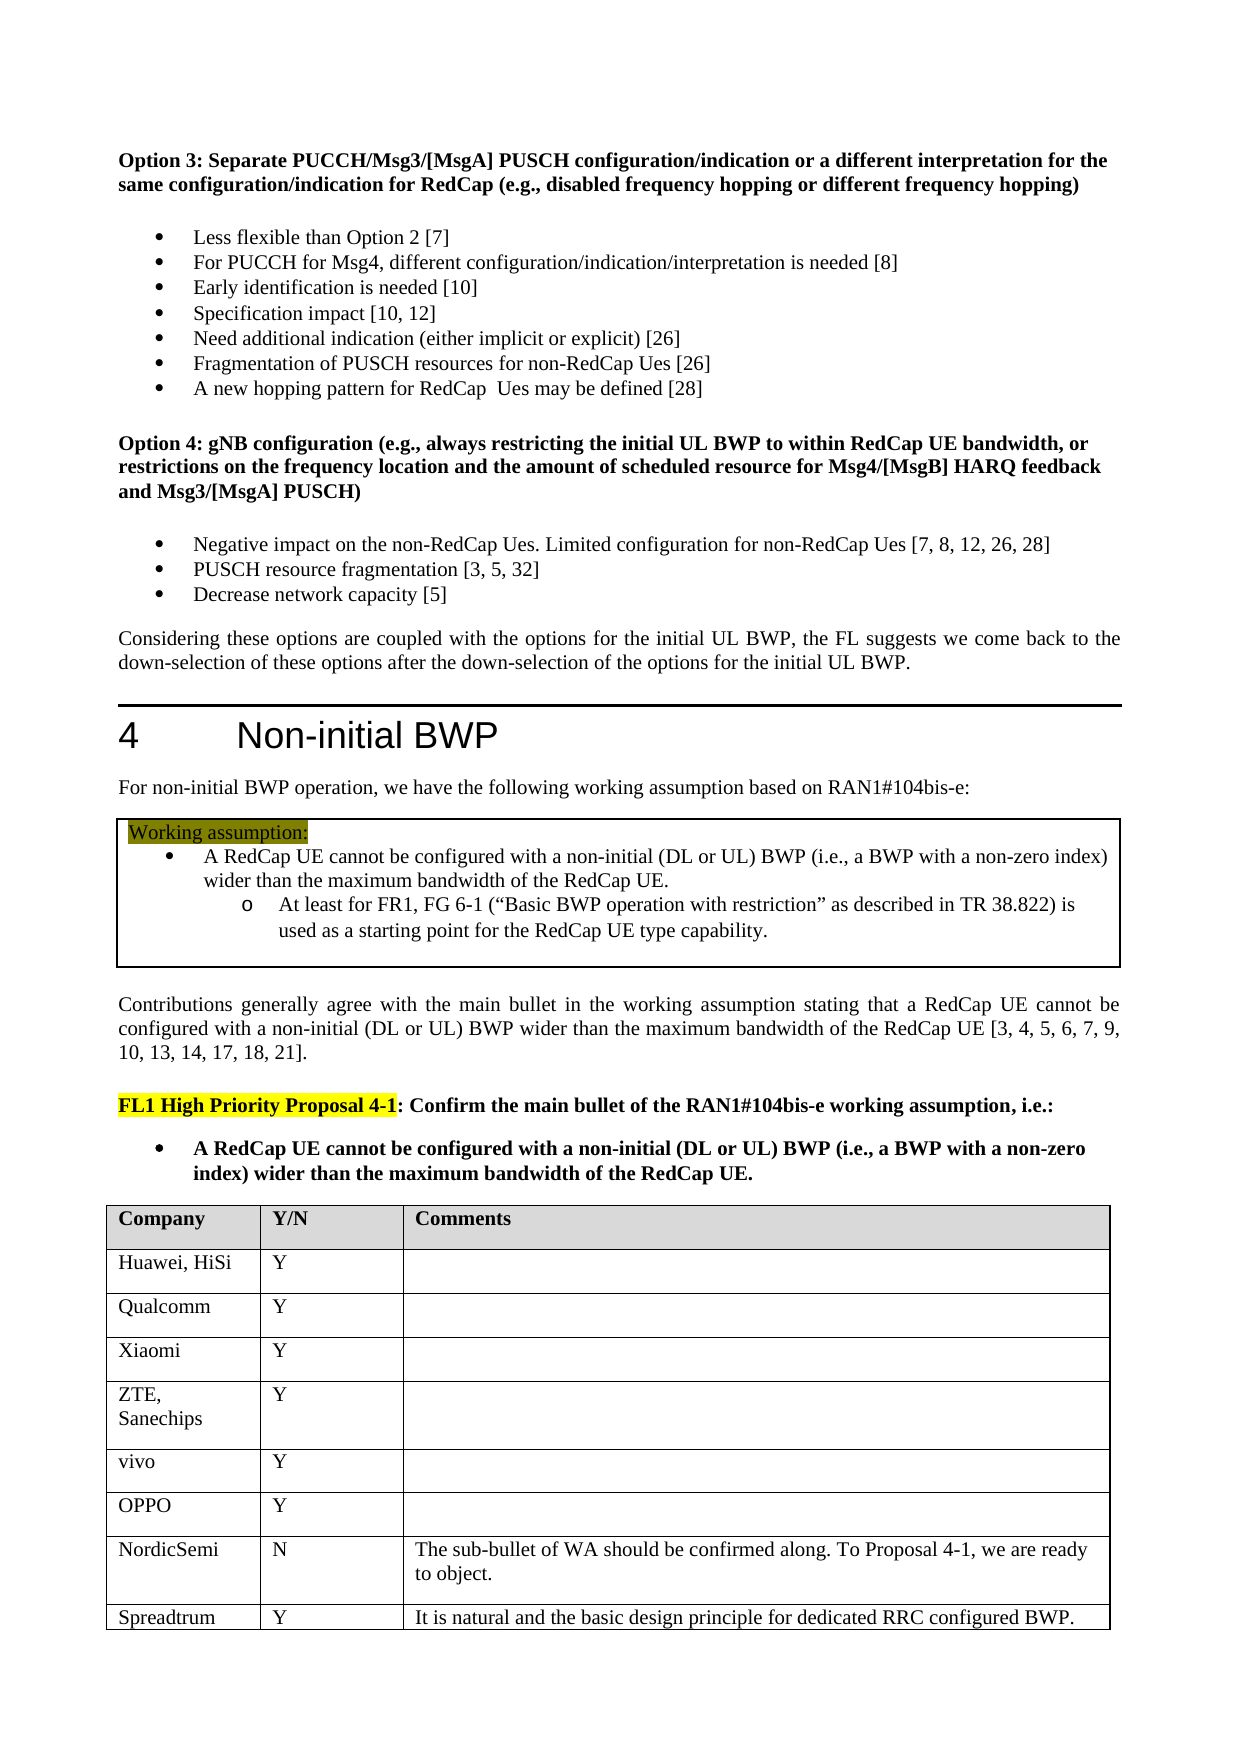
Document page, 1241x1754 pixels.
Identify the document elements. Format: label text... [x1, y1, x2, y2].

text For non-initial BWP operation, we have the following working assumption based on RAN1#104bis-e: [118, 775, 1122, 799]
table_cell Y [261, 1250, 403, 1293]
list Early identification is needed [10] [156, 275, 1122, 299]
table_header Working assumption: A RedCap UE cannot be configured with a non-initial (DL or UL) BWP (i.e., a BWP with a non-zero index) wider than the maximum bandwidth of the RedCap UE. At least for FR1, FG 6-1 (“Basic BWP operation with restriction” as described in TR 38.822) is used as a starting point for the RedCap UE type capability. [118, 820, 1119, 966]
table_cell vivo [107, 1450, 260, 1492]
table_cell Spreadtrum [107, 1605, 260, 1629]
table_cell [404, 1605, 1109, 1629]
text FL1 High Priority Proposal 4-1: Confirm the main bullet of the RAN1#104bis-e working assumption, i.e.: [397, 1093, 1122, 1117]
subtitle Non-initial BWP [118, 707, 1122, 756]
table_cell Y [261, 1338, 403, 1381]
table_cell NordicSemi [107, 1537, 260, 1604]
table_header Y/N [261, 1206, 403, 1249]
table_cell [404, 1382, 1109, 1448]
table_cell Y [261, 1493, 403, 1536]
text Contributions generally agree with the main bullet in the working assumption stating that a RedCap UE cannot be configured with a non-initial (DL or UL) BWP wider than the maximum bandwidth of the RedCap UE [3, 4, 5, 6, 7, 9, 10, 13, 14, 17, 18, 21]. [118, 968, 1122, 1064]
list Specification impact [10, 12] [156, 300, 1122, 324]
text Considering these options are coupled with the options for the initial UL BWP, the FL suggests we come back to the down-selection of these options after the down-selection of the options for the initial UL BWP. [118, 626, 1122, 674]
table_cell Y [261, 1450, 403, 1492]
table_cell [404, 1338, 1109, 1381]
table_cell Huawei, HiSi [107, 1250, 260, 1293]
list Need additional indication (either implicit or explicit) [26] [156, 326, 1122, 350]
table_header Company [107, 1206, 260, 1249]
table_cell Y [261, 1294, 403, 1337]
table_cell [404, 1294, 1109, 1337]
list A new hopping pattern for RedCap Ues may be defined [28] [156, 376, 1122, 400]
table_cell Qualcomm [107, 1294, 260, 1337]
list Negative impact on the non-RedCap Ues. Limited configuration for non-RedCap Ues [7, 8, 12, 26, 28] [156, 532, 1122, 556]
text Option 4: gNB configuration (e.g., always restricting the initial UL BWP to within RedCap UE bandwidth, or restrictions on the frequency location and the amount of scheduled resource for Msg4/[MsgB] HARQ feedback and Msg3/[MsgA] PUSCH) [118, 430, 1122, 503]
list For PUCCH for Msg4, different configuration/indication/interpretation is needed [8] [156, 250, 1122, 274]
list Decrease network capacity [5] [156, 582, 1122, 606]
table_cell ZTE, Sanechips [107, 1382, 260, 1448]
table_cell [404, 1493, 1109, 1536]
list A RedCap UE cannot be configured with a non-initial (DL or UL) BWP (i.e., a BWP with a non-zero index) wider than the maximum bandwidth of the RedCap UE. [156, 1136, 1122, 1185]
table_cell N [261, 1537, 403, 1604]
table_cell Y [261, 1605, 403, 1629]
text Option 3: Separate PUCCH/Msg3/[MsgA] PUSCH configuration/indication or a different interpretation for the same configuration/indication for RedCap (e.g., disabled frequency hopping or different frequency hopping) [118, 147, 1122, 196]
table_cell The sub-bullet of WA should be confirmed along. To Proposal 4-1, we are ready to object. [404, 1537, 1109, 1604]
table_cell [404, 1450, 1109, 1492]
table_header Comments [404, 1206, 1109, 1249]
list Fragmentation of PUSCH resources for non-RedCap Ues [26] [156, 351, 1122, 375]
table_cell Y [261, 1382, 403, 1448]
table_cell Xiaomi [107, 1338, 260, 1381]
table_cell OPPO [107, 1493, 260, 1536]
list Less flexible than Option 2 [7] [156, 225, 1122, 249]
list PUSCH resource fragmentation [3, 5, 32] [156, 557, 1122, 581]
table_cell [404, 1250, 1109, 1293]
